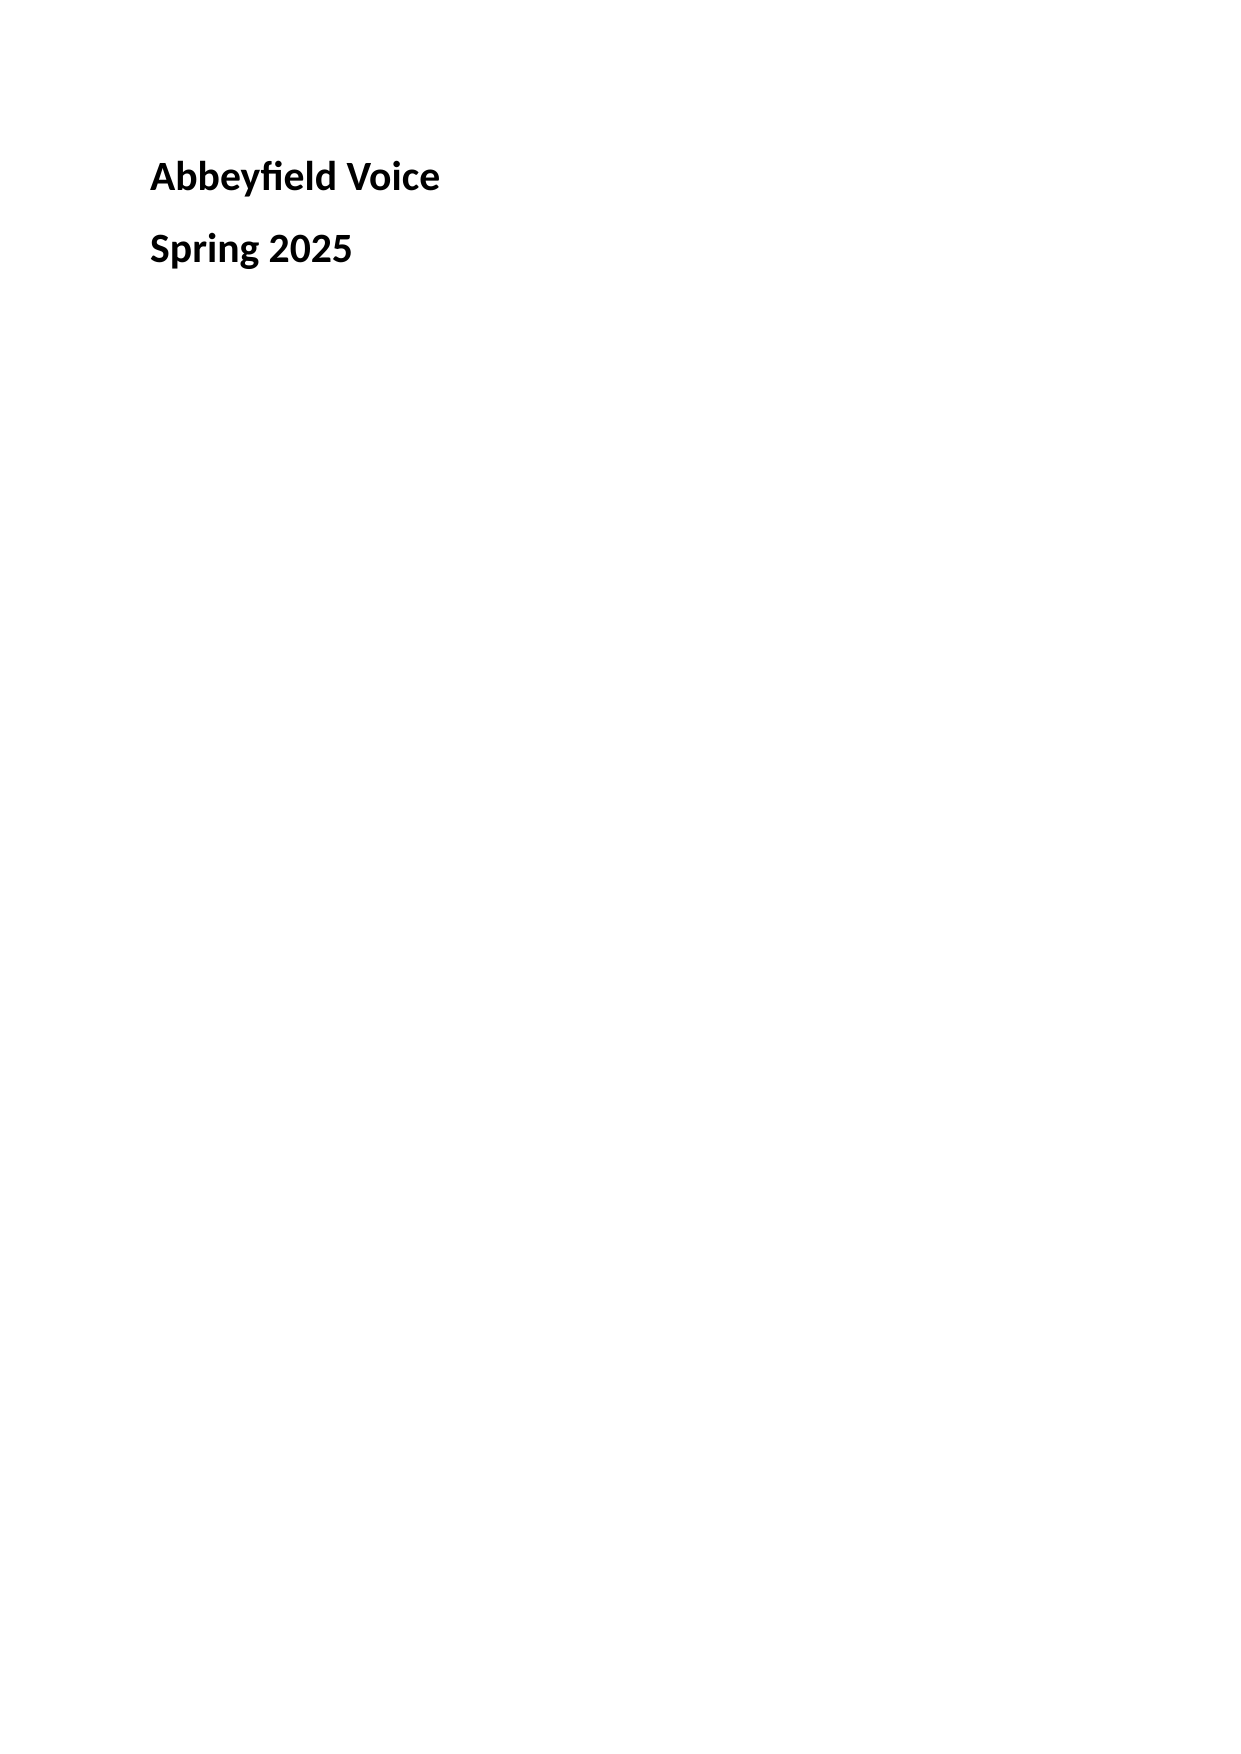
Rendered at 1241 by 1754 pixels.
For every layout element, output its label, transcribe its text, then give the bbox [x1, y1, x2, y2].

text Spring 2025 [150, 222, 1090, 272]
text Abbeyfield Voice [150, 150, 1090, 201]
